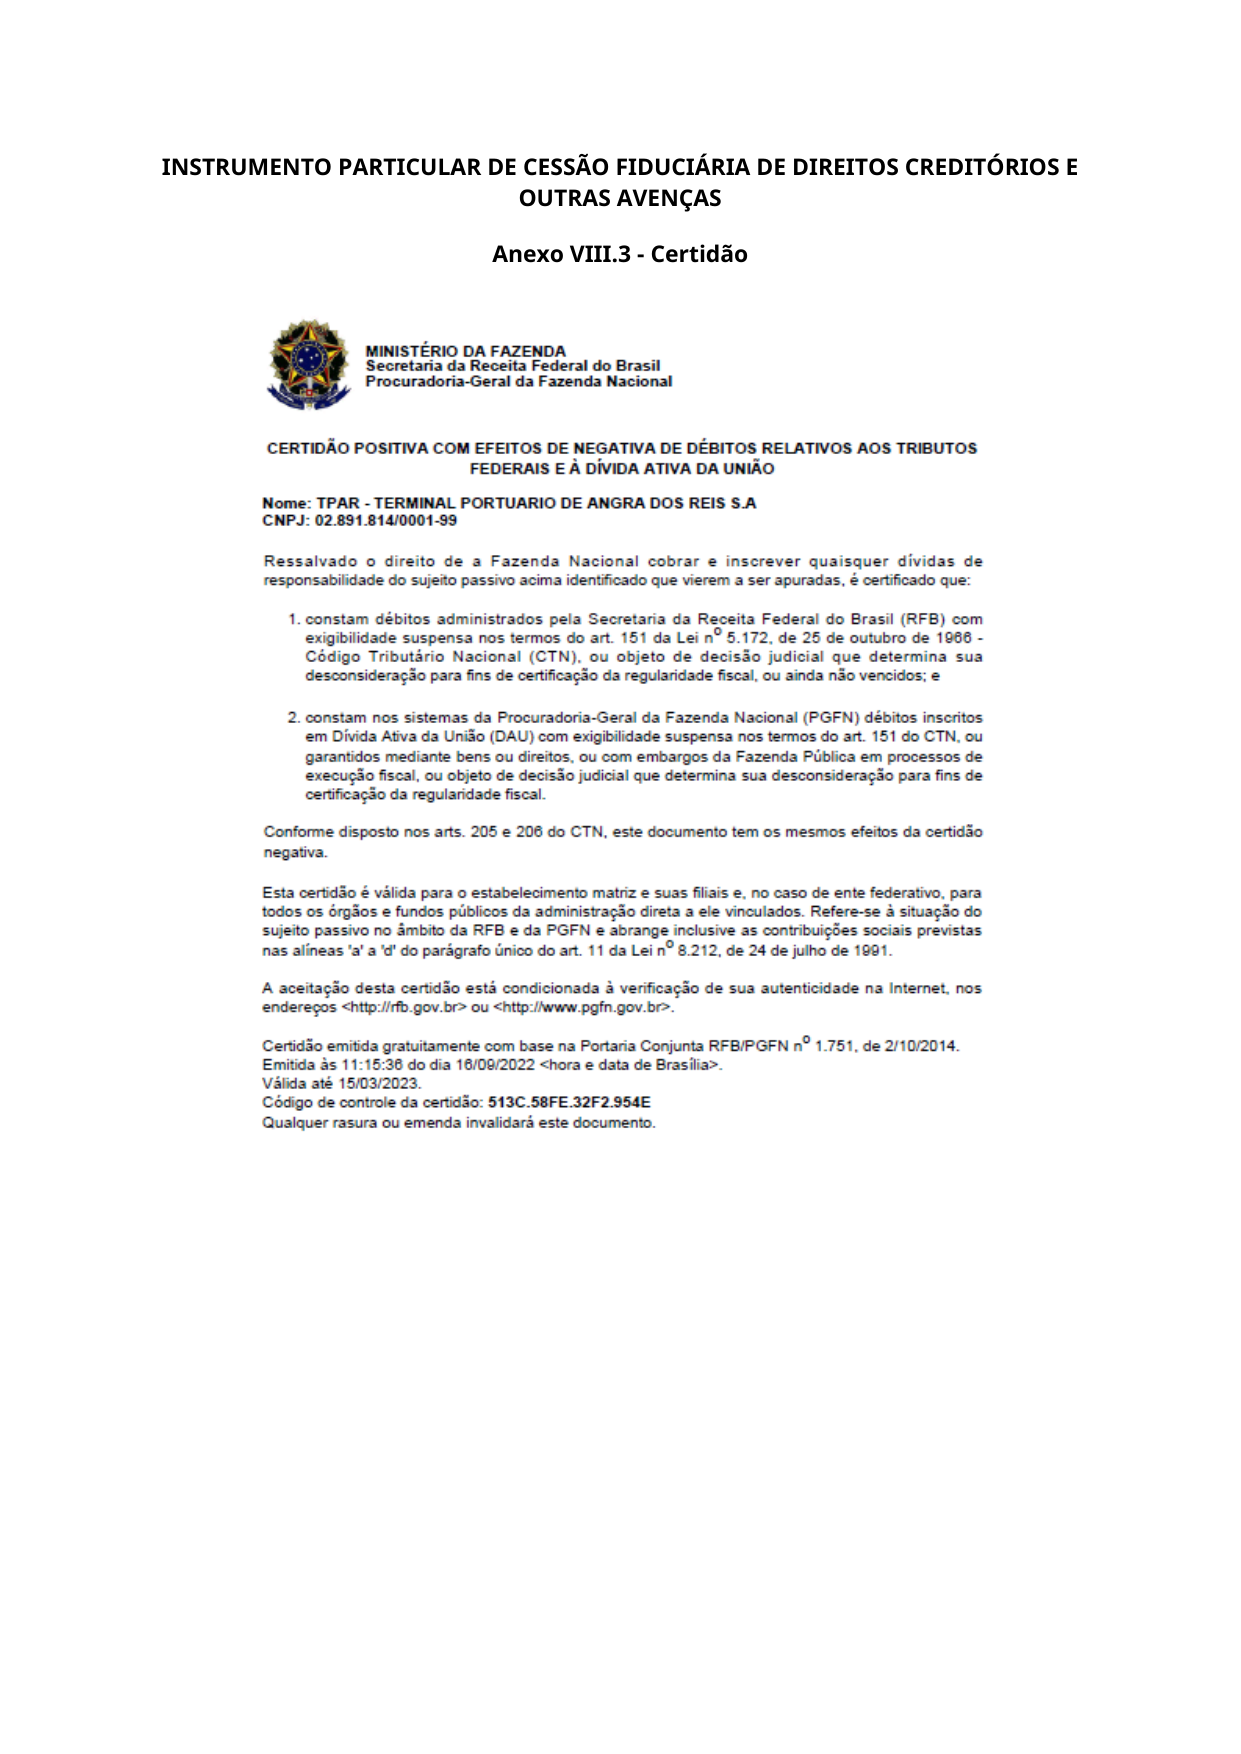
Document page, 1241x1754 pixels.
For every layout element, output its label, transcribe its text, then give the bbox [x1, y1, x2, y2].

text Anexo VIII.3 - Certidão [150, 237, 1090, 269]
text INSTRUMENTO PARTICULAR DE CESSÃO FIDUCIÁRIA DE DIREITOS CREDITÓRIOS E OUTRAS AVENÇAS [150, 150, 1090, 212]
picture [200, 307, 1038, 1161]
